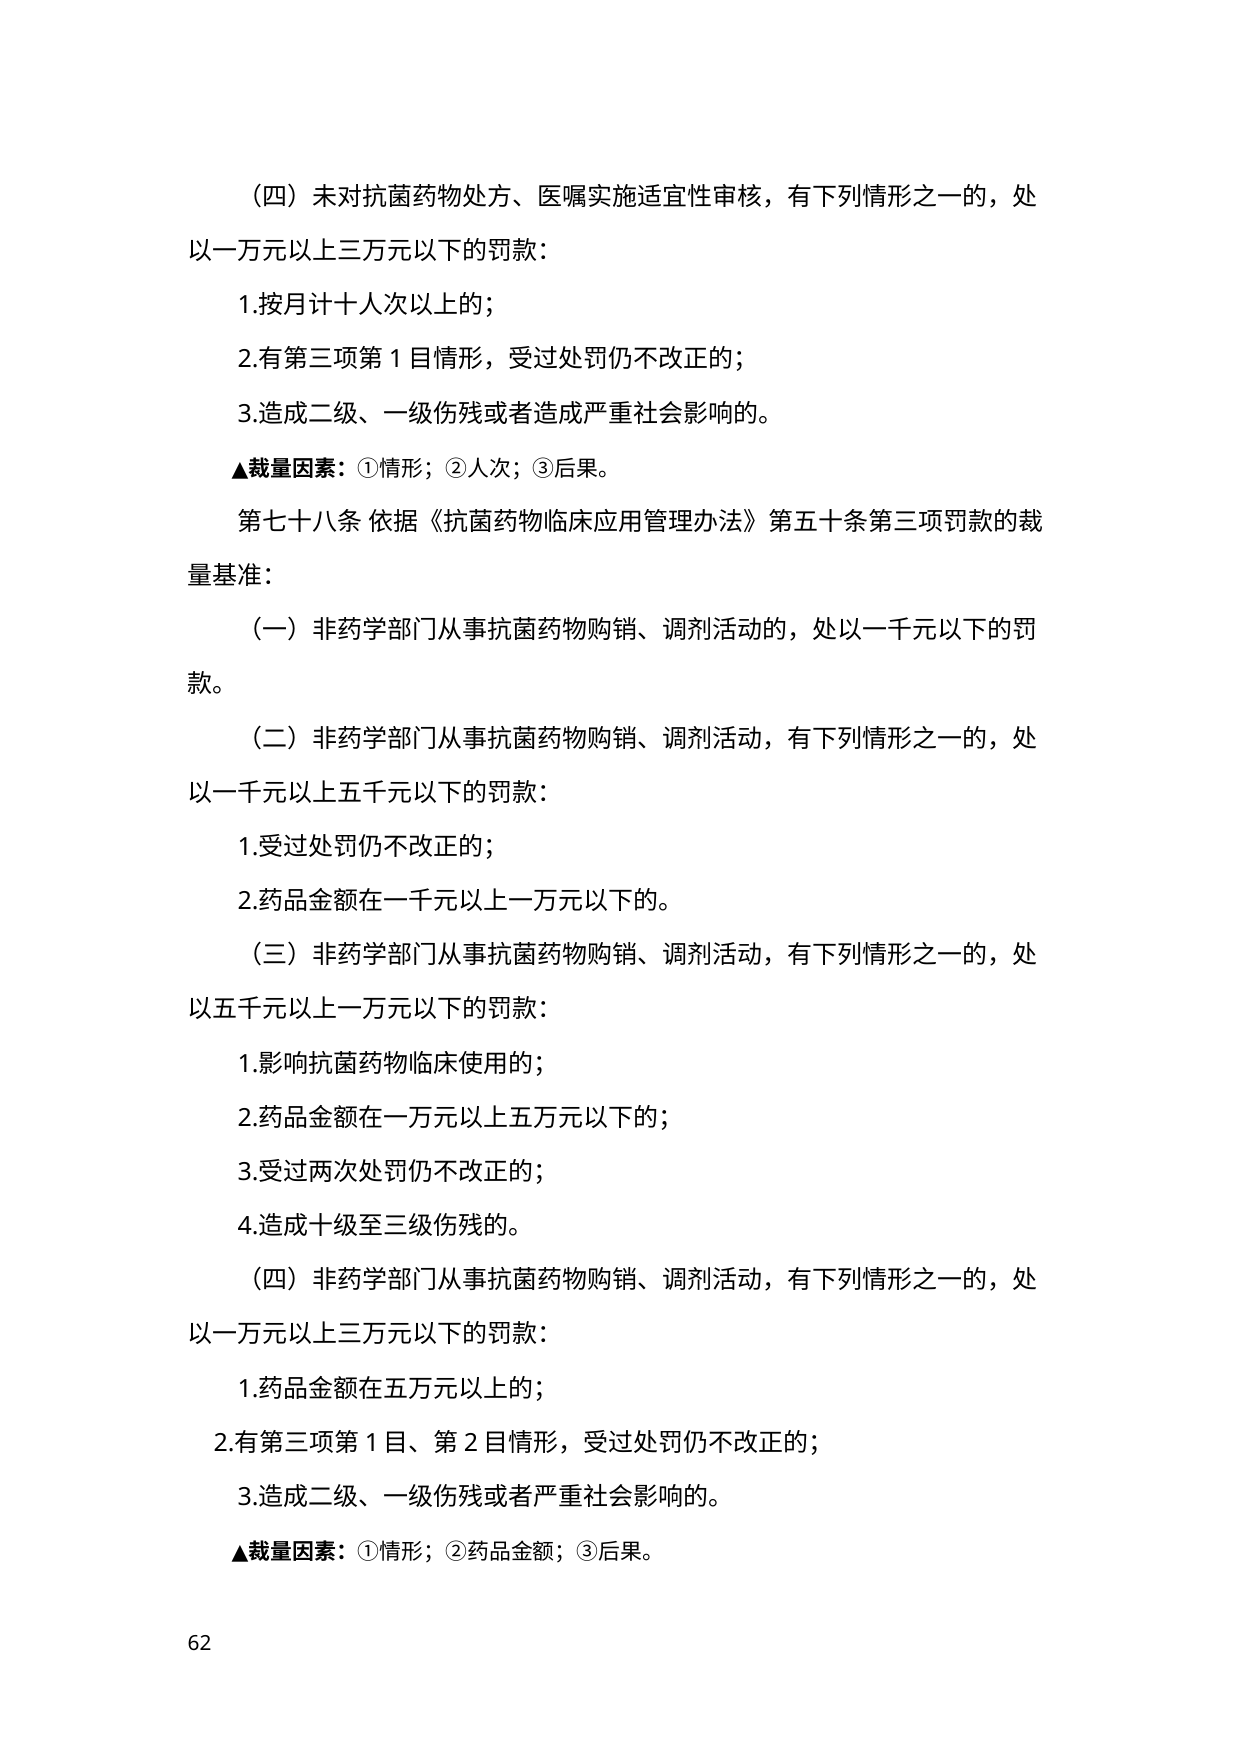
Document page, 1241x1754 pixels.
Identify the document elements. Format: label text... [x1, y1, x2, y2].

text 1.影响抗菌药物临床使用的； [187, 1029, 1053, 1083]
text 2.药品金额在一万元以上五万元以下的； [187, 1083, 1053, 1137]
text 2.药品金额在一千元以上一万元以下的。 [187, 866, 1053, 920]
text 3.造成二级、一级伤残或者造成严重社会影响的。 [187, 379, 1053, 433]
text 1.受过处罚仍不改正的； [187, 812, 1053, 866]
text （四）非药学部门从事抗菌药物购销、调剂活动，有下列情形之一的，处以一万元以上三万元以下的罚款： [187, 1245, 1053, 1354]
text （一）非药学部门从事抗菌药物购销、调剂活动的，处以一千元以下的罚款。 [187, 595, 1053, 704]
text ▲裁量因素：①情形；②药品金额；③后果。 [187, 1516, 1053, 1570]
text （三）非药学部门从事抗菌药物购销、调剂活动，有下列情形之一的，处以五千元以上一万元以下的罚款： [187, 920, 1053, 1029]
text 1.药品金额在五万元以上的； [187, 1354, 1053, 1408]
text 2.有第三项第1目、第2目情形，受过处罚仍不改正的； [187, 1408, 1053, 1462]
text 4.造成十级至三级伤残的。 [187, 1191, 1053, 1245]
text 3.受过两次处罚仍不改正的； [187, 1137, 1053, 1191]
text 3.造成二级、一级伤残或者严重社会影响的。 [187, 1462, 1053, 1516]
text 2.有第三项第1目情形，受过处罚仍不改正的； [187, 324, 1053, 379]
text 1.按月计十人次以上的； [187, 270, 1053, 324]
text 第七十八条 依据《抗菌药物临床应用管理办法》第五十条第三项罚款的裁量基准： [187, 487, 1053, 595]
text ▲裁量因素：①情形；②人次；③后果。 [187, 433, 1053, 487]
text （四）未对抗菌药物处方、医嘱实施适宜性审核，有下列情形之一的，处以一万元以上三万元以下的罚款： [187, 162, 1053, 270]
text （二）非药学部门从事抗菌药物购销、调剂活动，有下列情形之一的，处以一千元以上五千元以下的罚款： [187, 704, 1053, 812]
